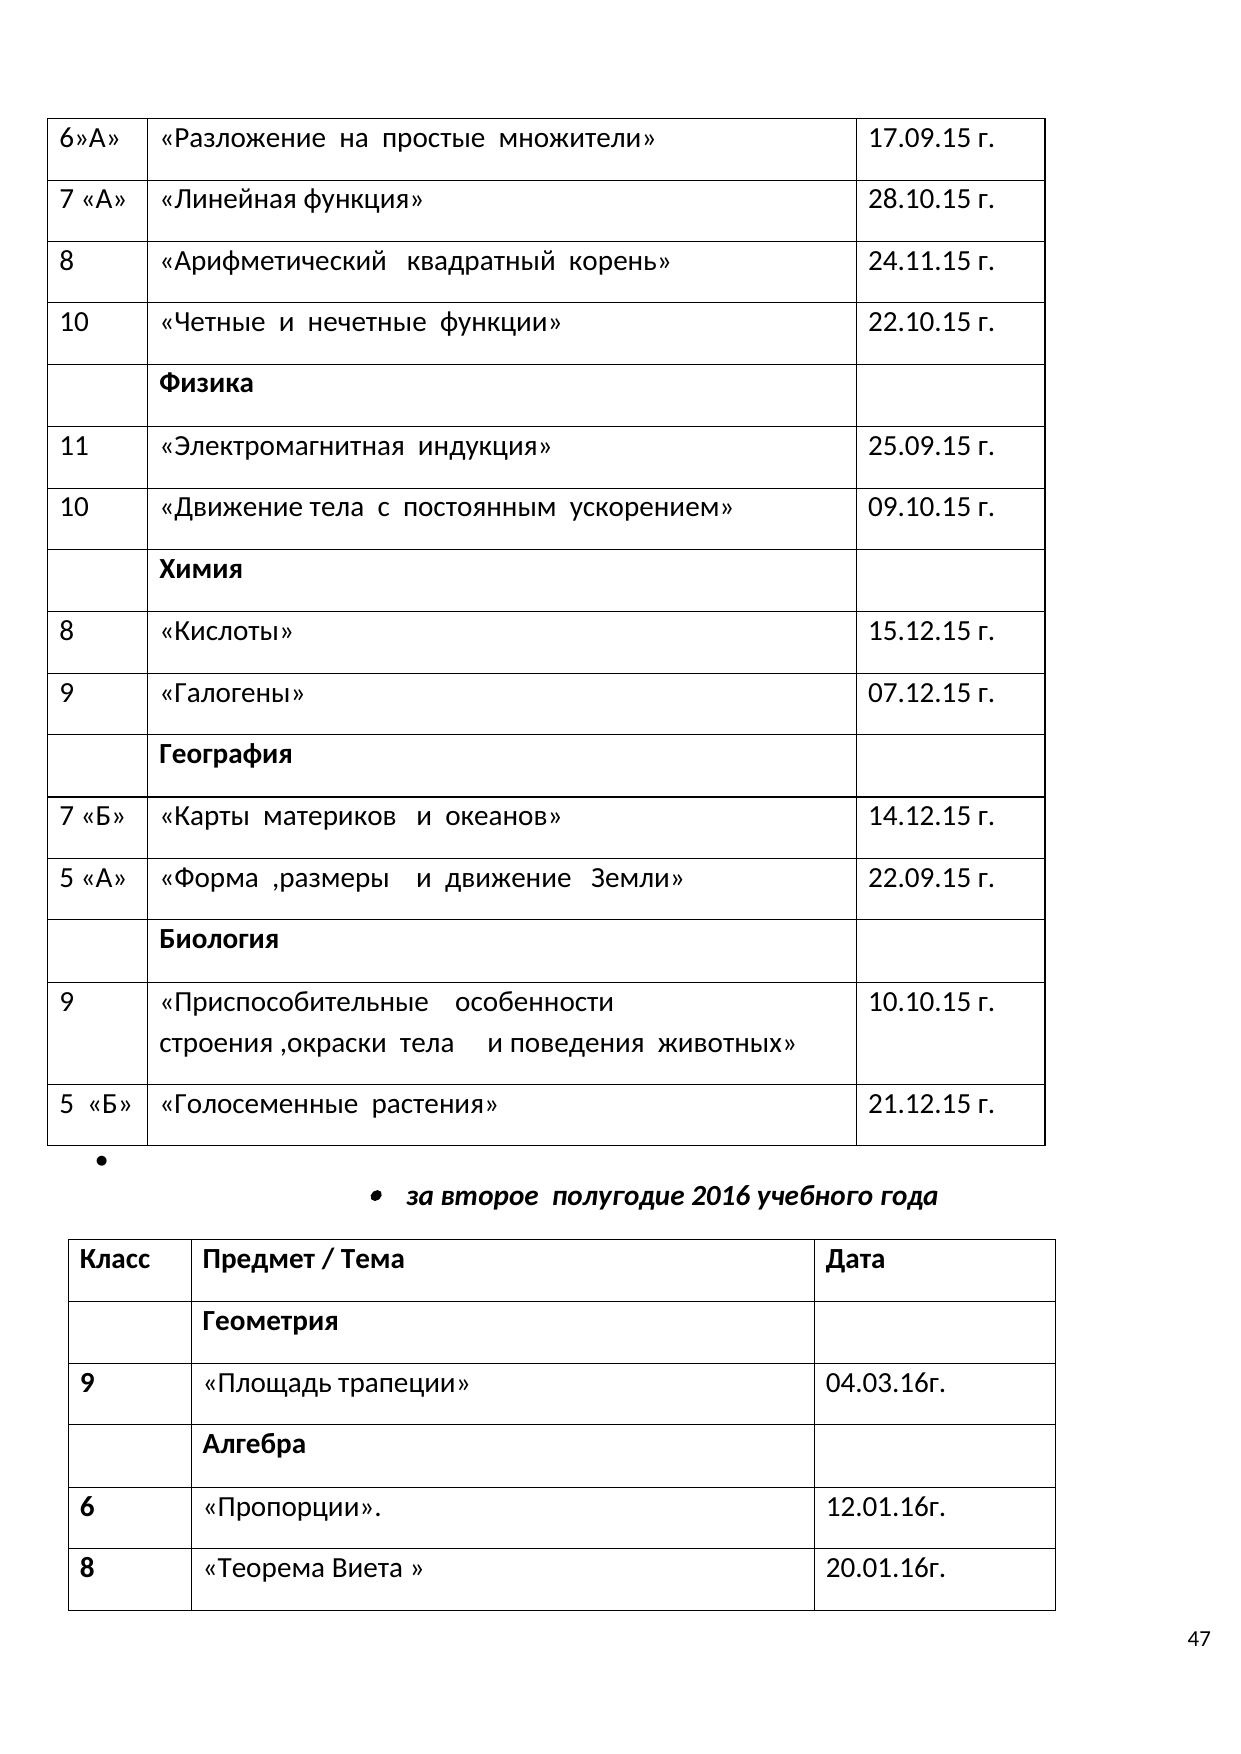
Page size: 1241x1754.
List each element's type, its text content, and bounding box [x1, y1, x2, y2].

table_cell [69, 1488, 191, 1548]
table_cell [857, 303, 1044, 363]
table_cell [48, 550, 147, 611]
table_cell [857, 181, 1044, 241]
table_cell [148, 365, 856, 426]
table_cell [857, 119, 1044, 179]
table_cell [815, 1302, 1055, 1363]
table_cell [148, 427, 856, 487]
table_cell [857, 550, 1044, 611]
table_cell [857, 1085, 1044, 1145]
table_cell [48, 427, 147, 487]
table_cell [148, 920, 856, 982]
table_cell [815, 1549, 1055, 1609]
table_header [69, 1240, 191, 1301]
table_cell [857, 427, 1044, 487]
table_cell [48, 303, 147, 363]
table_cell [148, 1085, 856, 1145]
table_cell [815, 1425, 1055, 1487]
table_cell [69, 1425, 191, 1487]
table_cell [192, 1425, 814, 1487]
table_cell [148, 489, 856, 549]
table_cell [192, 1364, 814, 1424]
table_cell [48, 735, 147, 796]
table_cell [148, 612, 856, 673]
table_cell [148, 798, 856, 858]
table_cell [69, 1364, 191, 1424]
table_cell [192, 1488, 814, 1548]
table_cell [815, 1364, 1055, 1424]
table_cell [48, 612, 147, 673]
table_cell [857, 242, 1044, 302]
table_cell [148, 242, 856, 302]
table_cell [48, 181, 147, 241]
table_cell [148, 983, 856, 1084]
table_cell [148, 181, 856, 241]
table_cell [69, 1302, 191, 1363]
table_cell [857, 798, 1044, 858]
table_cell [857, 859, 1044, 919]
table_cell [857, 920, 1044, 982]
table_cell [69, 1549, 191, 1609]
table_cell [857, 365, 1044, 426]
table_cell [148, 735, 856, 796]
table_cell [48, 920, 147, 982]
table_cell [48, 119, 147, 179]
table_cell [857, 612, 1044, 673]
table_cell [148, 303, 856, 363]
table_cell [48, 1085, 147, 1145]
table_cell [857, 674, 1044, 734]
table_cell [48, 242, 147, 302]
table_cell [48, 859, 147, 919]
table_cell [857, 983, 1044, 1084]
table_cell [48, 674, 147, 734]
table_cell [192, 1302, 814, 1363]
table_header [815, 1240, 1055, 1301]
list за второе полугодие 2016 учебного года [97, 1177, 1211, 1213]
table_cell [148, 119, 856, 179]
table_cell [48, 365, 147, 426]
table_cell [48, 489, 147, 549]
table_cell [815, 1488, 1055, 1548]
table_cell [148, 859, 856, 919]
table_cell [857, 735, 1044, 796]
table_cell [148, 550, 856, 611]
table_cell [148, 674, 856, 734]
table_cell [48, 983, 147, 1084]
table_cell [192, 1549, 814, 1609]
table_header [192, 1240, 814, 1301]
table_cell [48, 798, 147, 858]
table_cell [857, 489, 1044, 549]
